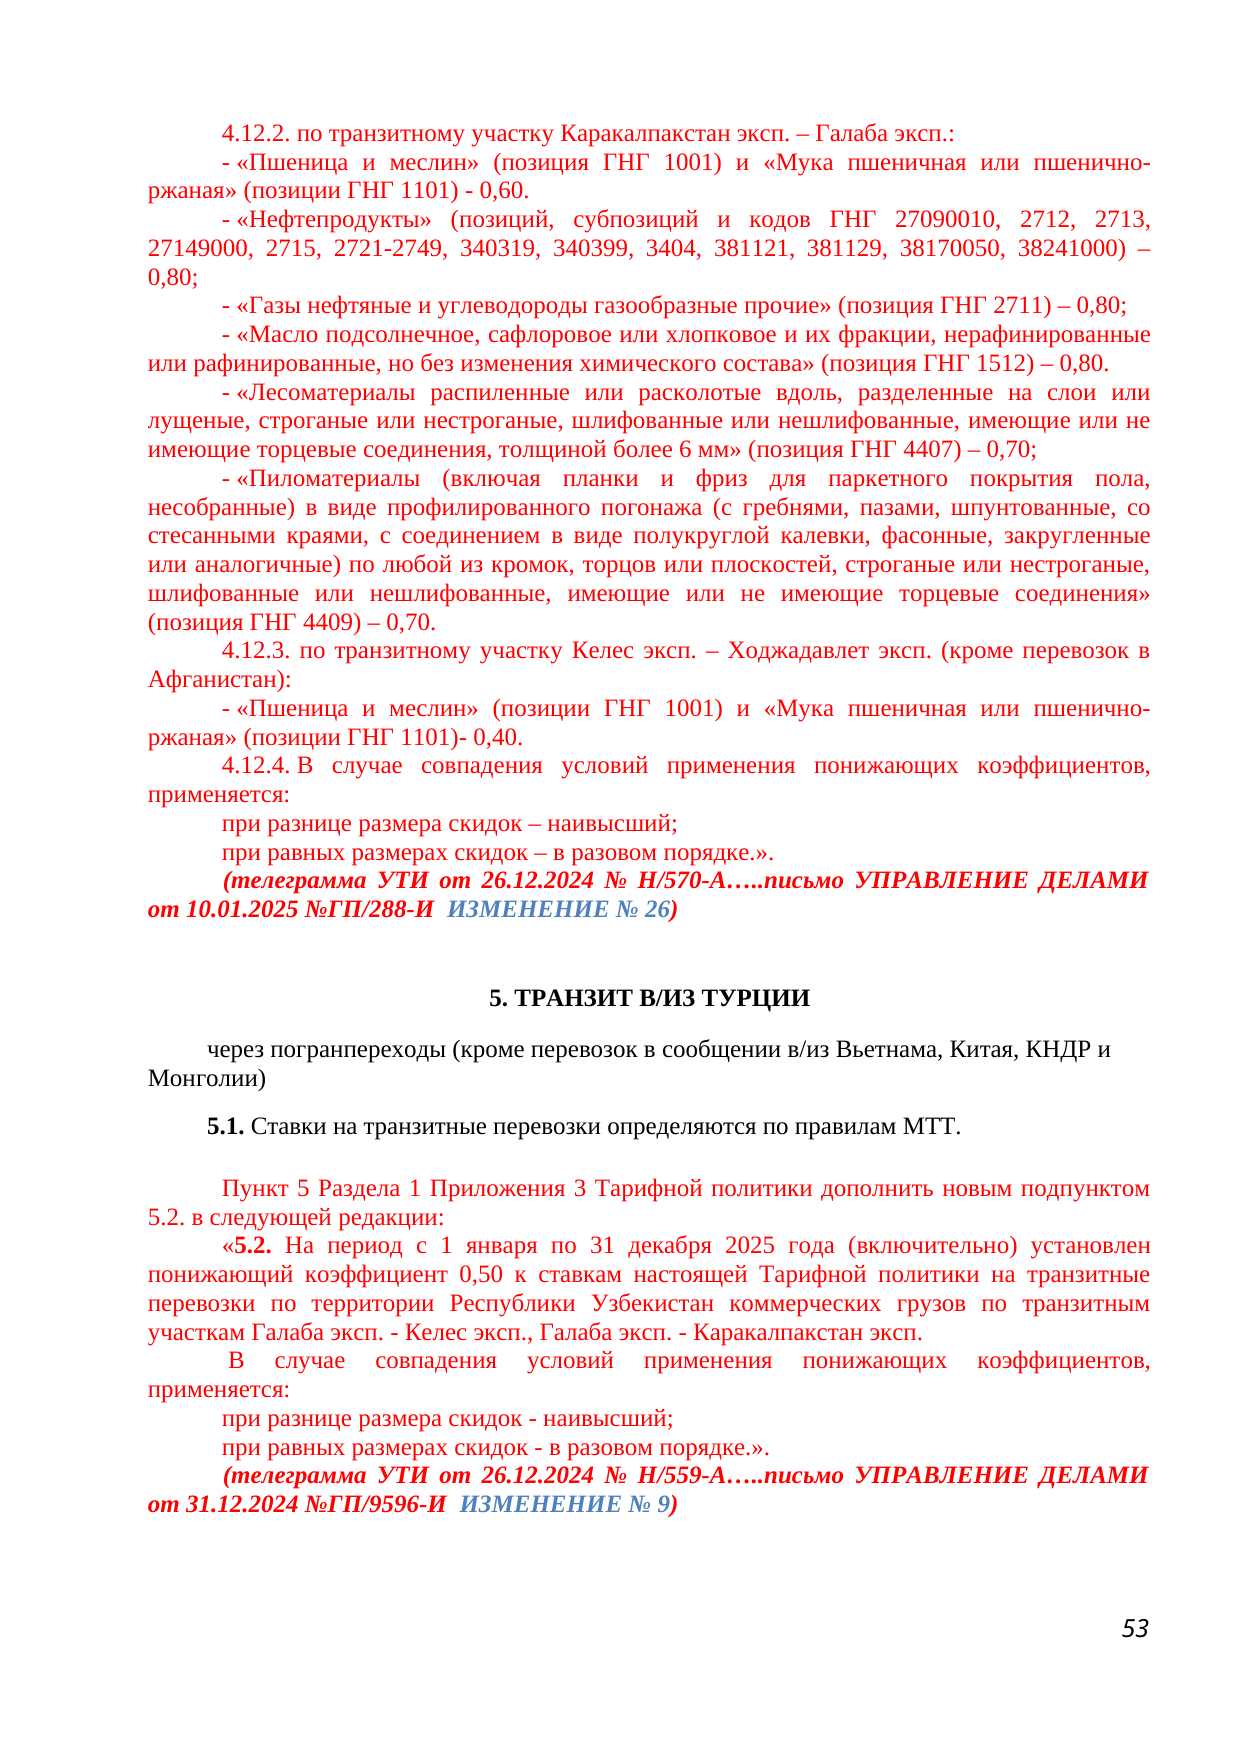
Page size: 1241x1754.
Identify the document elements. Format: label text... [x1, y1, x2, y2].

text 4.12.4. В случае совпадения условий применения понижающих коэффициентов, применяется: [148, 751, 1152, 808]
text - «Пшеница и меслин» (позиция ГНГ 1001) и «Мука пшеничная или пшенично-ржаная» (позиции ГНГ 1101) - 0,60. [148, 147, 1152, 204]
text «5.2. На период с 1 января по 31 декабря 2025 года (включительно) установлен понижающий коэффициент 0,50 к ставкам настоящей Тарифной политики на транзитные перевозки по территории Республики Узбекистан коммерческих грузов по транзитным участкам Галаба эксп. - Келес эксп., Галаба эксп. - Каракалпакстан эксп. [148, 1231, 1152, 1346]
text 4.12.3. по транзитному участку Келес эксп. – Ходжадавлет эксп. (кроме перевозок в Афганистан): [148, 636, 1152, 693]
text - «Нефтепродукты» (позиций, субпозиций и кодов ГНГ 27090010, 2712, 2713, 27149000, 2715, 2721-2749, 340319, 340399, 3404, 381121, 381129, 38170050, 38241000) – 0,80; [148, 204, 1152, 291]
text при разнице размера скидок – наивысший; [148, 808, 1152, 837]
text Пункт 5 Раздела 1 Приложения 3 Тарифной политики дополнить новым подпунктом 5.2. в следующей редакции: [148, 1173, 1152, 1231]
text 4.12.2. по транзитному участку Каракалпакстан эксп. – Галаба эксп.: [148, 118, 1152, 147]
text через погранпереходы (кроме перевозок в сообщении в/из Вьетнама, Китая, КНДР и Монголии) [148, 1034, 1152, 1092]
text - «Лесоматериалы распиленные или расколотые вдоль, разделенные на слои или лущеные, строганые или нестроганые, шлифованные или нешлифованные, имеющие или не имеющие торцевые соединения, толщиной более 6 мм» (позиция ГНГ 4407) – 0,70; [148, 377, 1152, 463]
text при разнице размера скидок - наивысший; [148, 1403, 1152, 1432]
text - «Масло подсолнечное, сафлоровое или хлопковое и их фракции, нерафинированные или рафинированные, но без изменения химического состава» (позиция ГНГ 1512) – 0,80. [148, 319, 1152, 377]
text - «Газы нефтяные и углеводороды газообразные прочие» (позиция ГНГ 2711) – 0,80; [148, 291, 1152, 319]
text В случае совпадения условий применения понижающих коэффициентов, применяется: [148, 1346, 1152, 1403]
text при равных размерах скидок – в разовом порядке.». [148, 837, 1152, 866]
text 5. ТРАНЗИТ В/ИЗ ТУРЦИИ [148, 983, 1152, 1012]
text 5.1. Ставки на транзитные перевозки определяются по правилам МТТ. [148, 1111, 1152, 1139]
text - «Пиломатериалы (включая планки и фриз для паркетного покрытия пола, несобранные) в виде профилированного погонажа (с гребнями, пазами, шпунтованные, со стесанными краями, с соединением в виде полукруглой калевки, фасонные, закругленные или аналогичные) по любой из кромок, торцов или плоскостей, строганые или нестроганые, шлифованные или нешлифованные, имеющие или не имеющие торцевые соединения» (позиция ГНГ 4409) – 0,70. [148, 463, 1152, 636]
text - «Пшеница и меслин» (позиции ГНГ 1001) и «Мука пшеничная или пшенично-ржаная» (позиции ГНГ 1101)- 0,40. [148, 693, 1152, 751]
text (телеграмма УТИ от 26.12.2024 № Н/570-А…..письмо УПРАВЛЕНИЕ ДЕЛАМИ от 10.01.2025 №ГП/288-И ИЗМЕНЕНИЕ № 26) [148, 866, 1152, 923]
text (телеграмма УТИ от 26.12.2024 № Н/559-А…..письмо УПРАВЛЕНИЕ ДЕЛАМИ от 31.12.2024 №ГП/9596-И ИЗМЕНЕНИЕ № 9) [148, 1461, 1152, 1518]
text при равных размерах скидок - в разовом порядке.». [148, 1432, 1152, 1461]
